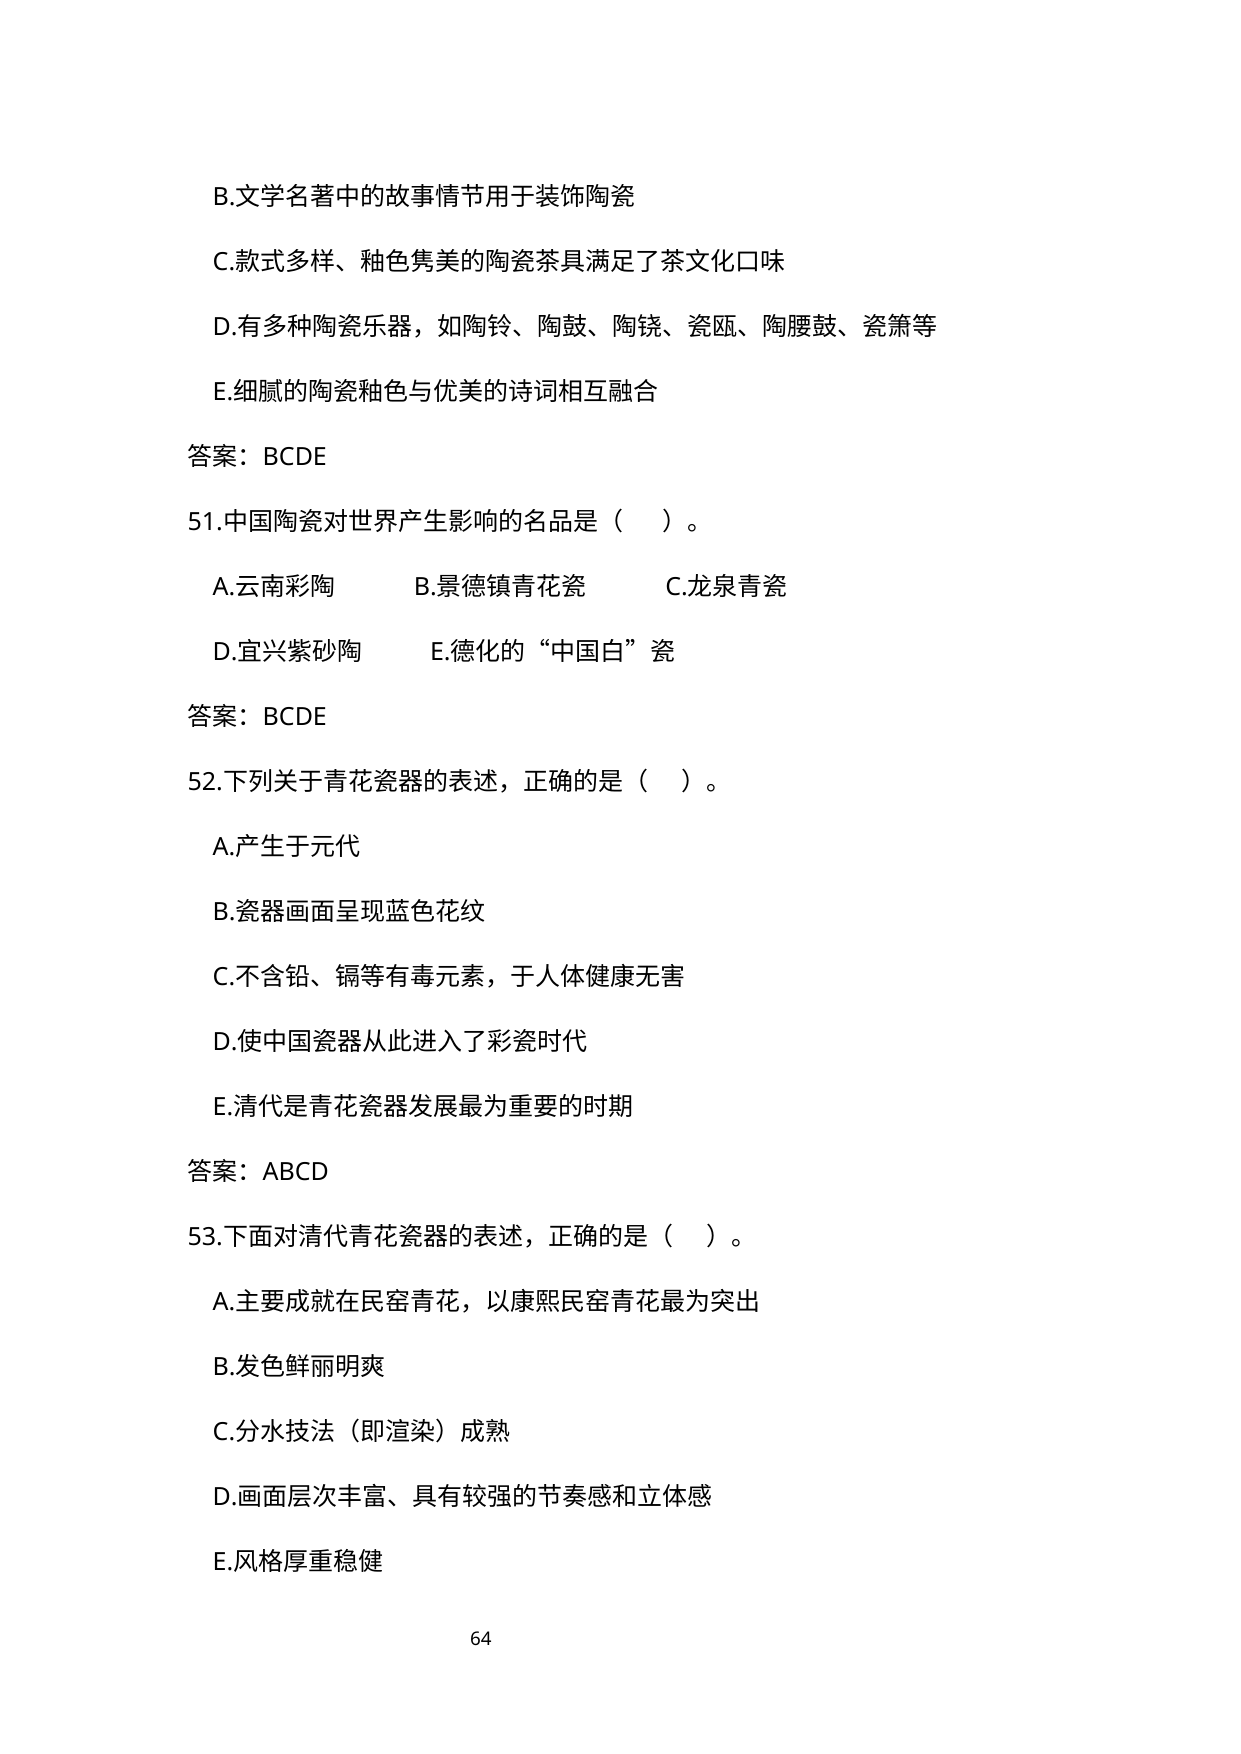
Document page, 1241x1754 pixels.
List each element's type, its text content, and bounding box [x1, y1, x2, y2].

text C.款式多样、釉色隽美的陶瓷茶具满足了茶文化口味 [187, 227, 1053, 292]
text A.云南彩陶 B.景德镇青花瓷 C.龙泉青瓷 [187, 552, 1053, 617]
text 答案：ABCD [187, 1137, 1053, 1202]
text 答案：BCDE [187, 422, 1053, 487]
text C.不含铅、镉等有毒元素，于人体健康无害 [187, 942, 1053, 1007]
text 52.下列关于青花瓷器的表述，正确的是（ ）。 [187, 747, 1053, 812]
text 答案：BCDE [187, 682, 1053, 747]
text A.主要成就在民窑青花，以康熙民窑青花最为突出 [187, 1267, 1053, 1332]
text B.瓷器画面呈现蓝色花纹 [187, 877, 1053, 942]
text C.分水技法（即渲染）成熟 [187, 1397, 1053, 1462]
text D.画面层次丰富、具有较强的节奏感和立体感 [187, 1462, 1053, 1527]
text E.细腻的陶瓷釉色与优美的诗词相互融合 [187, 357, 1053, 422]
text 53.下面对清代青花瓷器的表述，正确的是（ ）。 [187, 1202, 1053, 1267]
text B.文学名著中的故事情节用于装饰陶瓷 [187, 162, 1053, 227]
text D.使中国瓷器从此进入了彩瓷时代 [187, 1007, 1053, 1072]
text 51.中国陶瓷对世界产生影响的名品是（ ）。 [187, 487, 1053, 552]
text A.产生于元代 [187, 812, 1053, 877]
text B.发色鲜丽明爽 [187, 1332, 1053, 1397]
text D.宜兴紫砂陶 E.德化的“中国白”瓷 [187, 617, 1053, 682]
text E.风格厚重稳健 [187, 1527, 1053, 1592]
text E.清代是青花瓷器发展最为重要的时期 [187, 1072, 1053, 1137]
text D.有多种陶瓷乐器，如陶铃、陶鼓、陶铙、瓷瓯、陶腰鼓、瓷箫等 [187, 292, 1053, 357]
